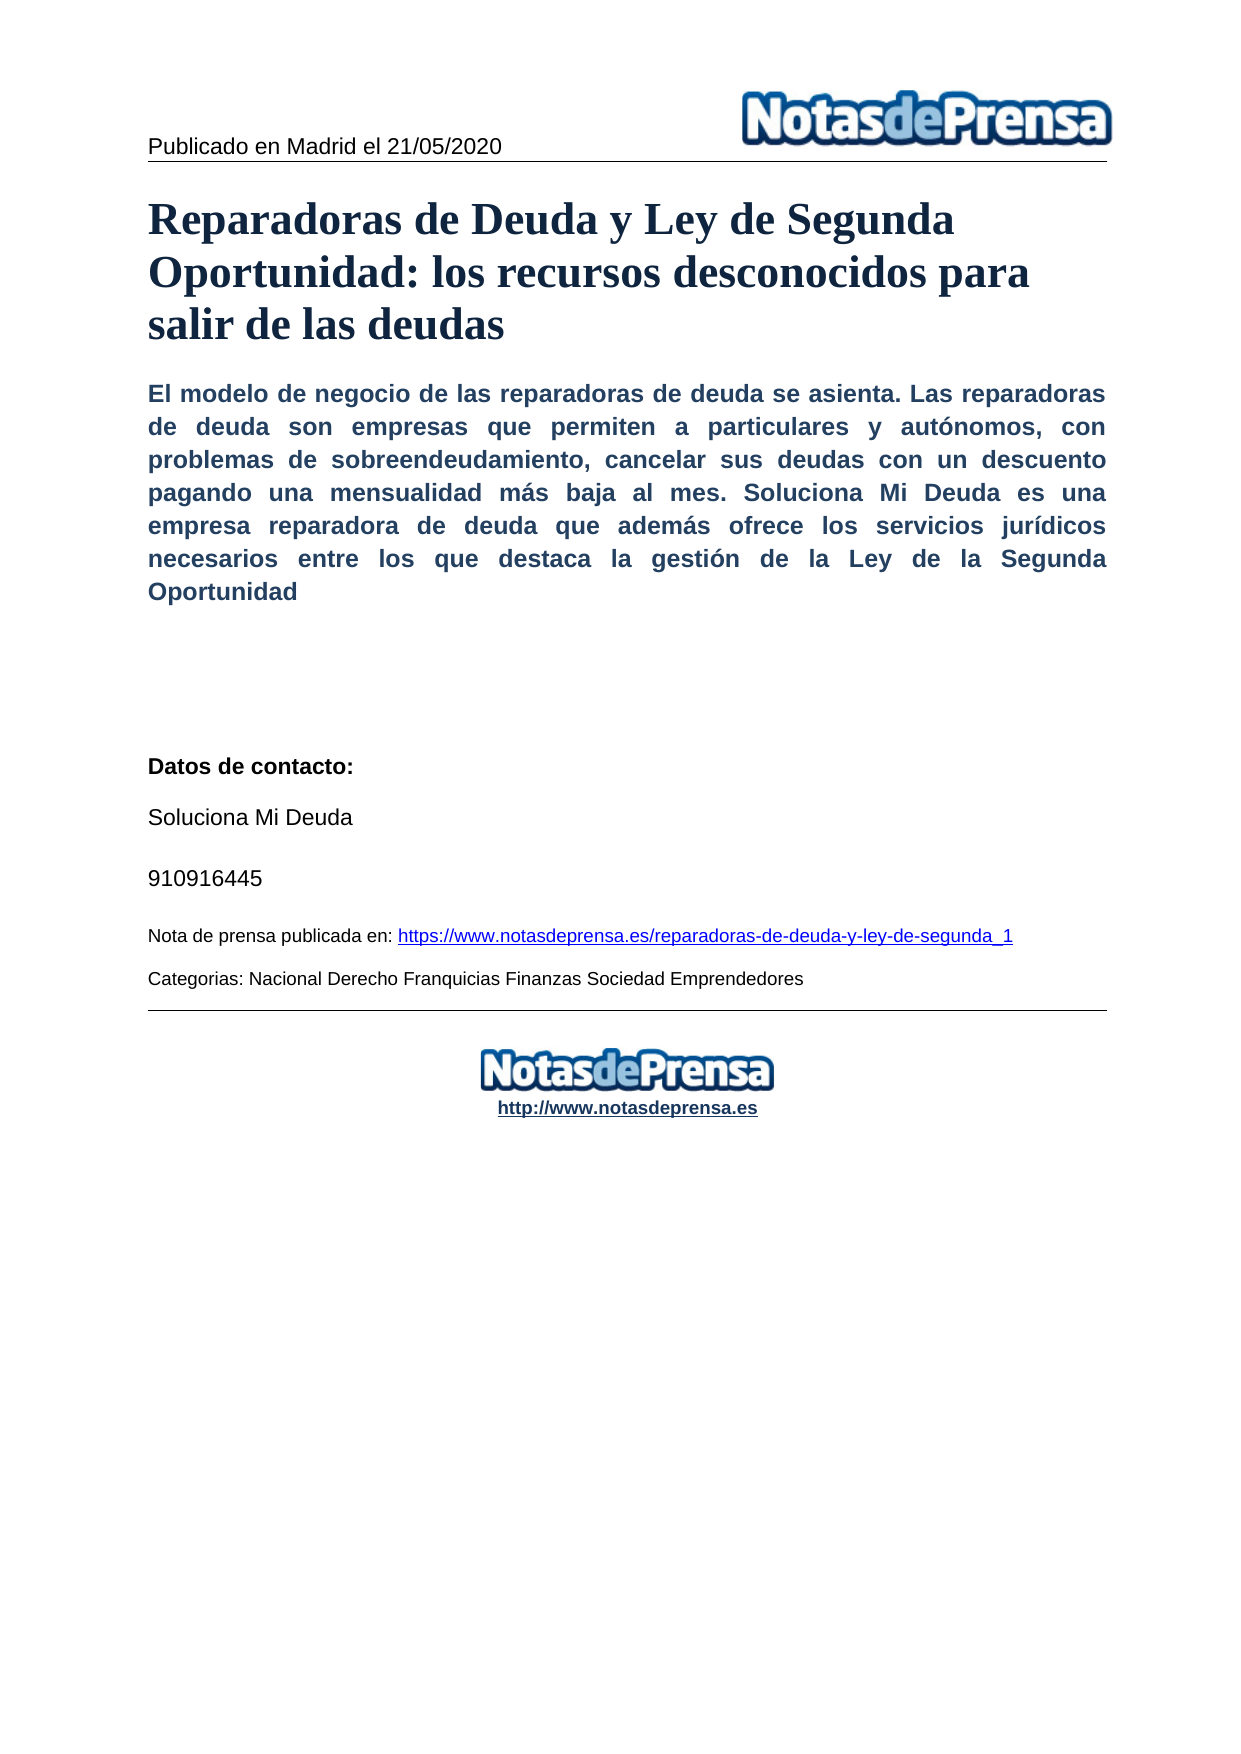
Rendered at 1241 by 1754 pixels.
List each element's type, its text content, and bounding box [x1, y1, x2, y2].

text Datos de contacto: [148, 753, 1107, 779]
picture [480, 1047, 775, 1093]
text http://www.notasdeprensa.es [148, 1097, 1107, 1118]
text Publicado en Madrid el 21/05/2020 [148, 133, 1107, 161]
subtitle El modelo de negocio de las reparadoras de deuda se asienta. Las reparadoras de deuda son empresas que permiten a particulares y autónomos, con problemas de sobreendeudamiento, cancelar sus deudas con un descuento pagando una mensualidad más baja al mes. Soluciona Mi Deuda es una empresa reparadora de deuda que además ofrece los servicios jurídicos necesarios entre los que destaca la gestión de la Ley de la Segunda Oportunidad [148, 379, 1107, 606]
subtitle Reparadoras de Deuda y Ley de Segunda Oportunidad: los recursos desconocidos para salir de las deudas [148, 192, 1107, 350]
text 910916445 [148, 865, 1063, 891]
picture [742, 90, 1113, 148]
text Soluciona Mi Deuda [148, 804, 1063, 831]
text Nota de prensa publicada en: https://www.notasdeprensa.es/reparadoras-de-deuda-y-ley-de-segunda_1 [148, 925, 1107, 947]
text Categorias: Nacional Derecho Franquicias Finanzas Sociedad Emprendedores [148, 967, 1107, 989]
